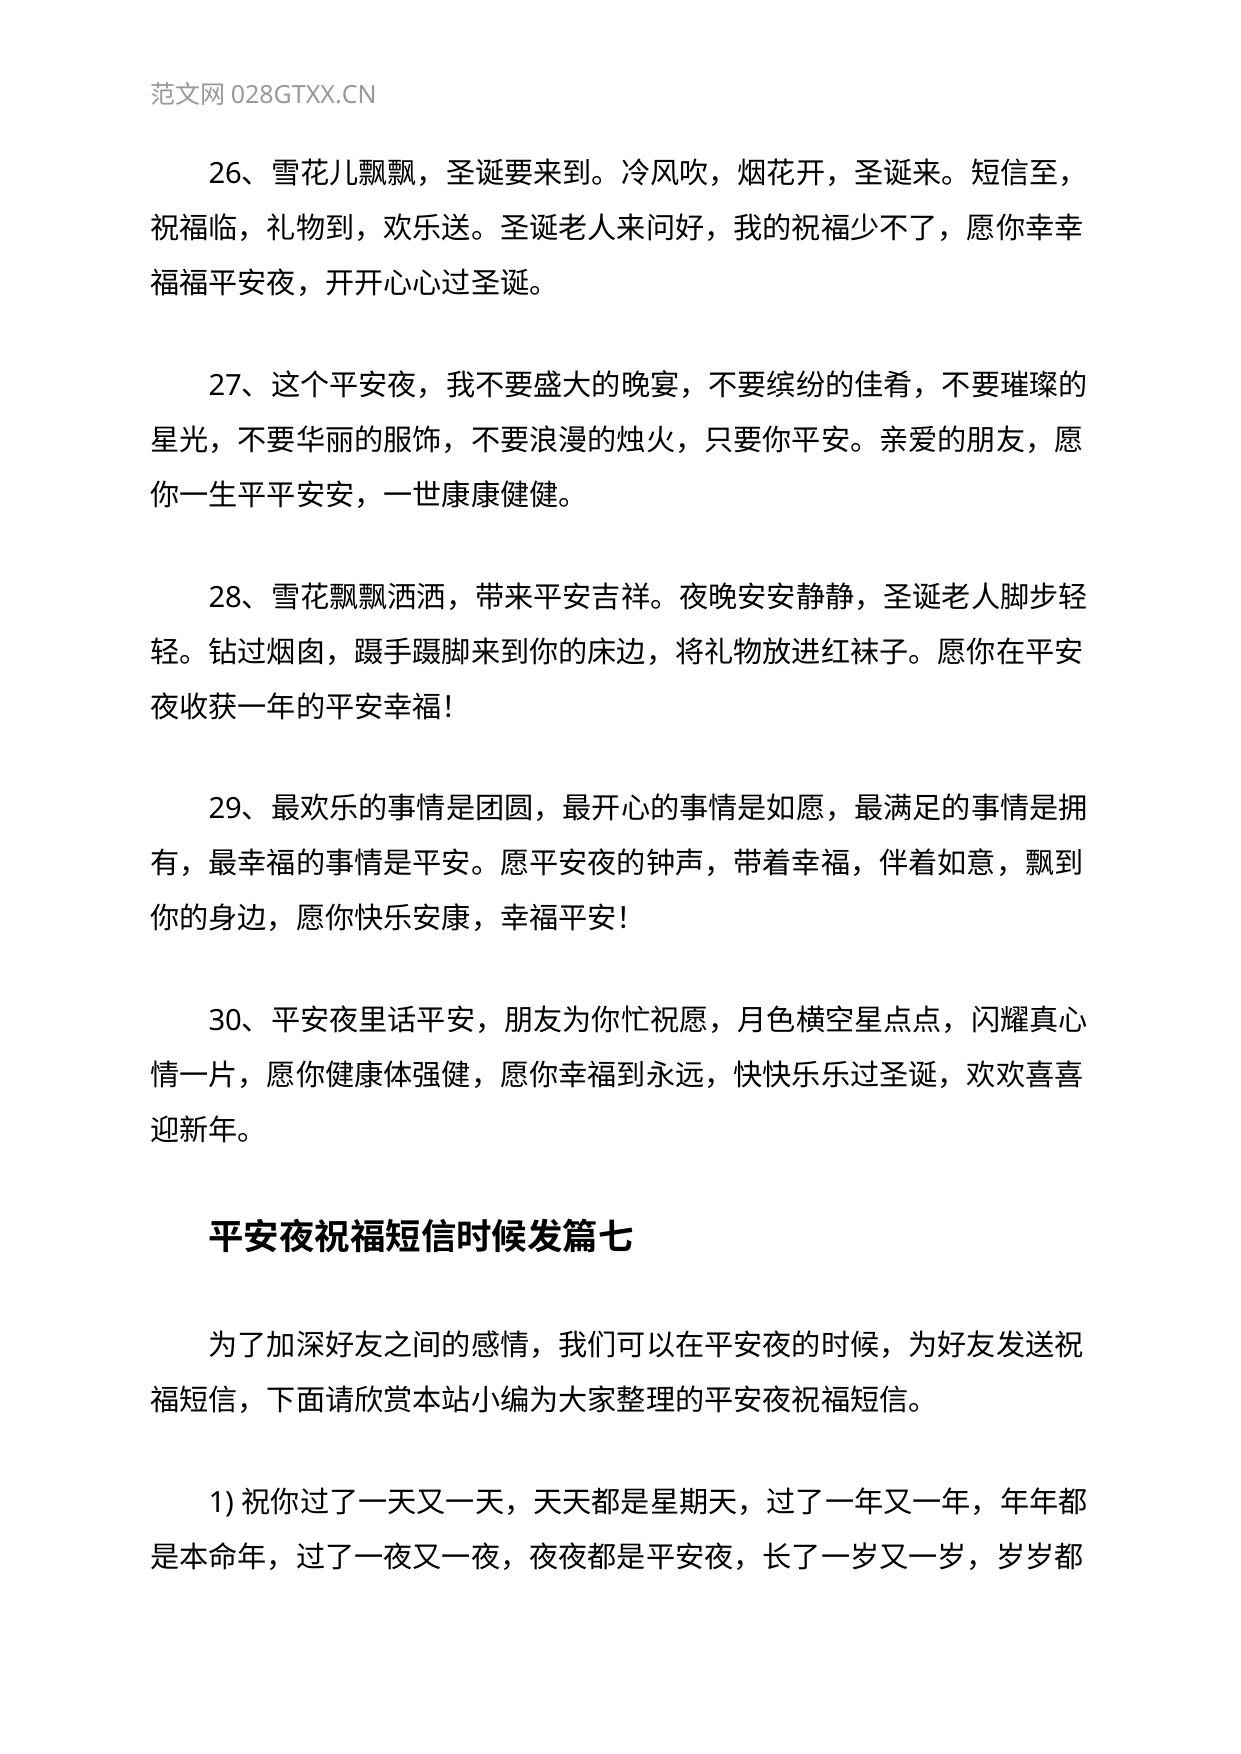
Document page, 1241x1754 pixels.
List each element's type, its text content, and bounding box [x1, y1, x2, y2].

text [150, 1478, 1090, 1576]
text 平安夜祝福短信时候发篇七 [150, 1208, 1090, 1259]
text 为了加深好友之间的感情，我们可以在平安夜的时候，为好友发送祝福短信，下面请欣赏本站小编为大家整理的平安夜祝福短信。 [150, 1322, 1090, 1419]
text 27、这个平安夜，我不要盛大的晚宴，不要缤纷的佳肴，不要璀璨的星光，不要华丽的服饰，不要浪漫的烛火，只要你平安。亲爱的朋友，愿你一生平平安安，一世康康健健。 [150, 362, 1090, 514]
text 29、最欢乐的事情是团圆，最开心的事情是如愿，最满足的事情是拥有，最幸福的事情是平安。愿平安夜的钟声，带着幸福，伴着如意，飘到你的身边，愿你快乐安康，幸福平安！ [150, 785, 1090, 937]
text 30、平安夜里话平安，朋友为你忙祝愿，月色横空星点点，闪耀真心情一片，愿你健康体强健，愿你幸福到永远，快快乐乐过圣诞，欢欢喜喜迎新年。 [150, 997, 1090, 1149]
text 28、雪花飘飘洒洒，带来平安吉祥。夜晚安安静静，圣诞老人脚步轻轻。钻过烟囱，蹑手蹑脚来到你的床边，将礼物放进红袜子。愿你在平安夜收获一年的平安幸福！ [150, 573, 1090, 726]
text 26、雪花儿飘飘，圣诞要来到。冷风吹，烟花开，圣诞来。短信至，祝福临，礼物到，欢乐送。圣诞老人来问好，我的祝福少不了，愿你幸幸福福平安夜，开开心心过圣诞。 [150, 150, 1090, 302]
